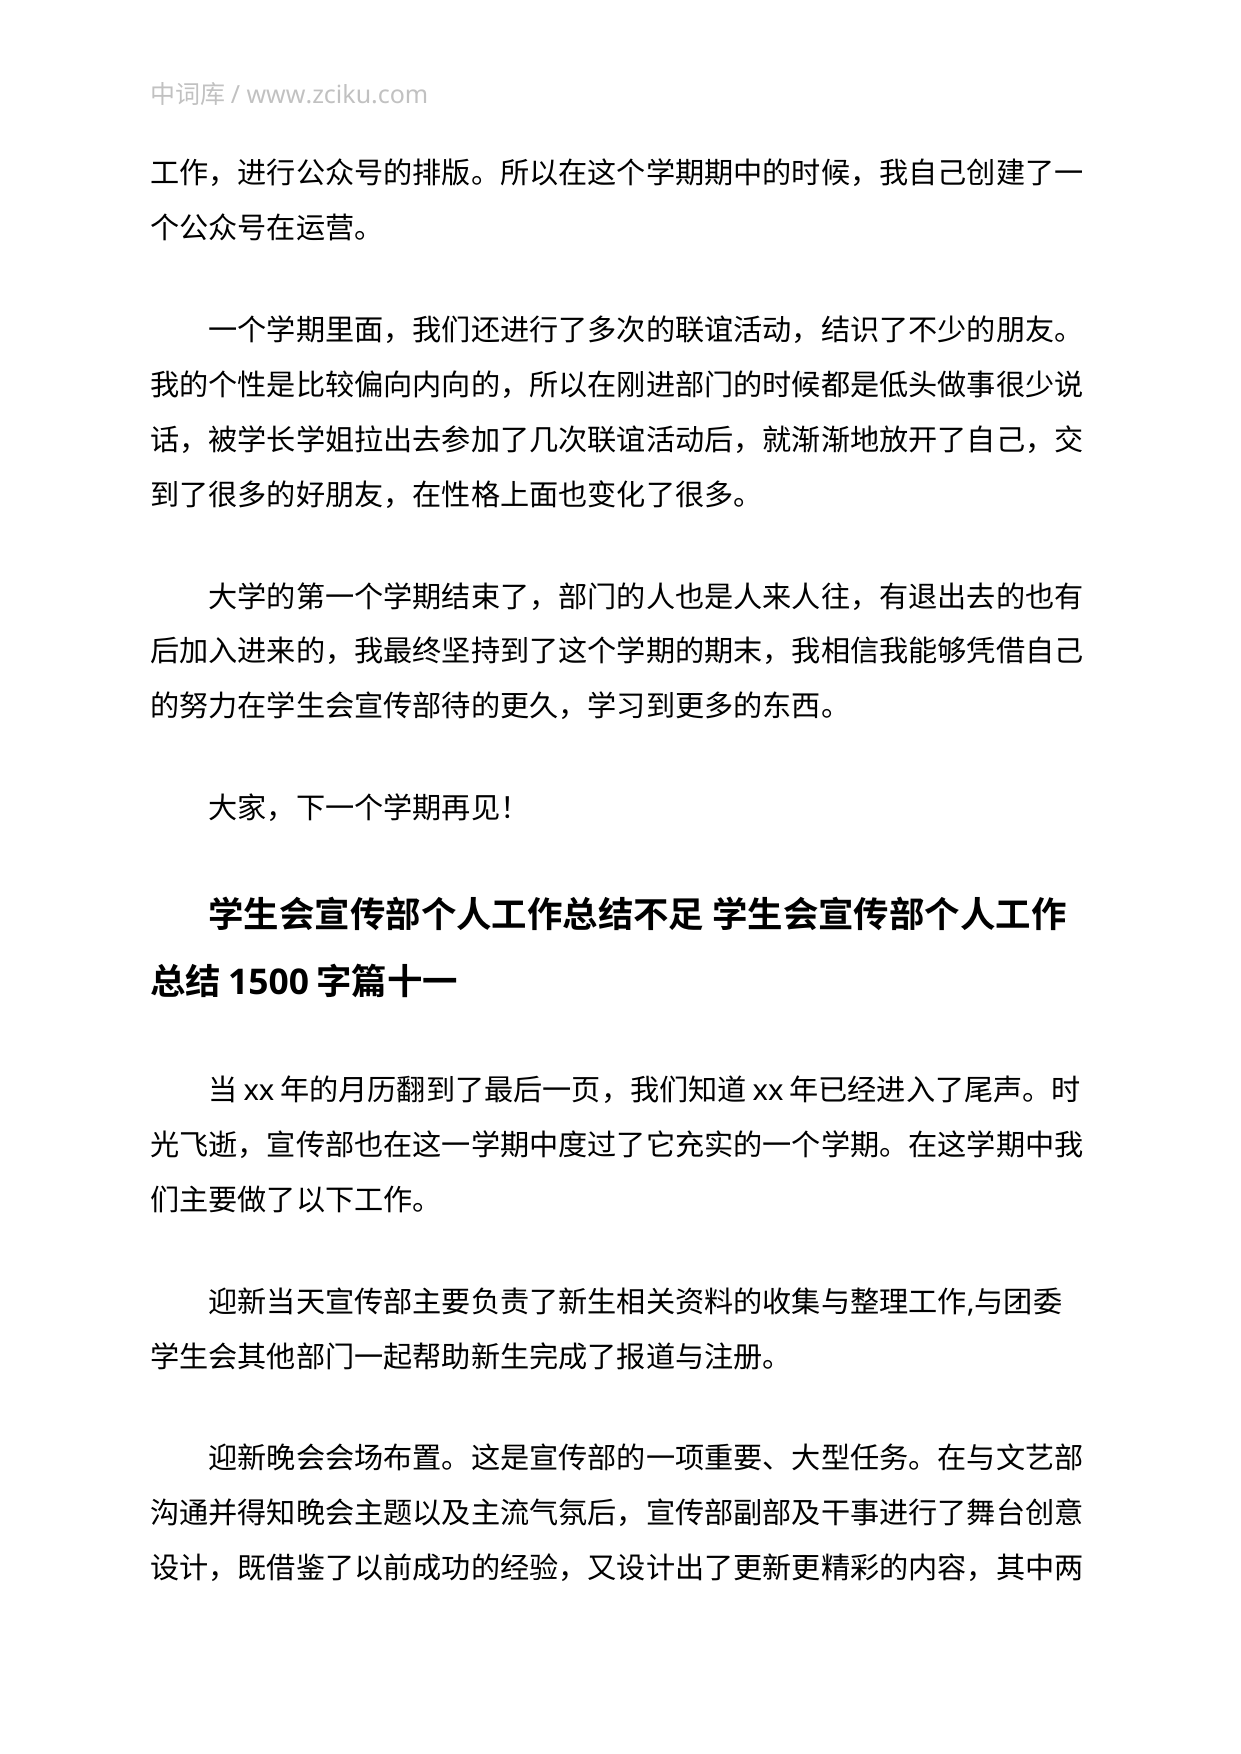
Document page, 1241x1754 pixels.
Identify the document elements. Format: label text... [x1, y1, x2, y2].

text 学生会宣传部个人工作总结不足 学生会宣传部个人工作总结1500字篇十一 [150, 886, 1090, 1004]
text 迎新当天宣传部主要负责了新生相关资料的收集与整理工作,与团委学生会其他部门一起帮助新生完成了报道与注册。 [150, 1278, 1090, 1376]
text 一个学期里面，我们还进行了多次的联谊活动，结识了不少的朋友。我的个性是比较偏向内向的，所以在刚进部门的时候都是低头做事很少说话，被学长学姐拉出去参加了几次联谊活动后，就渐渐地放开了自己，交到了很多的好朋友，在性格上面也变化了很多。 [150, 307, 1090, 514]
text 当xx年的月历翻到了最后一页，我们知道xx年已经进入了尾声。时光飞逝，宣传部也在这一学期中度过了它充实的一个学期。在这学期中我们主要做了以下工作。 [150, 1067, 1090, 1219]
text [150, 150, 1090, 247]
text 大家，下一个学期再见！ [150, 785, 1090, 827]
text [150, 1435, 1090, 1587]
text 大学的第一个学期结束了，部门的人也是人来人往，有退出去的也有后加入进来的，我最终坚持到了这个学期的期末，我相信我能够凭借自己的努力在学生会宣传部待的更久，学习到更多的东西。 [150, 573, 1090, 725]
